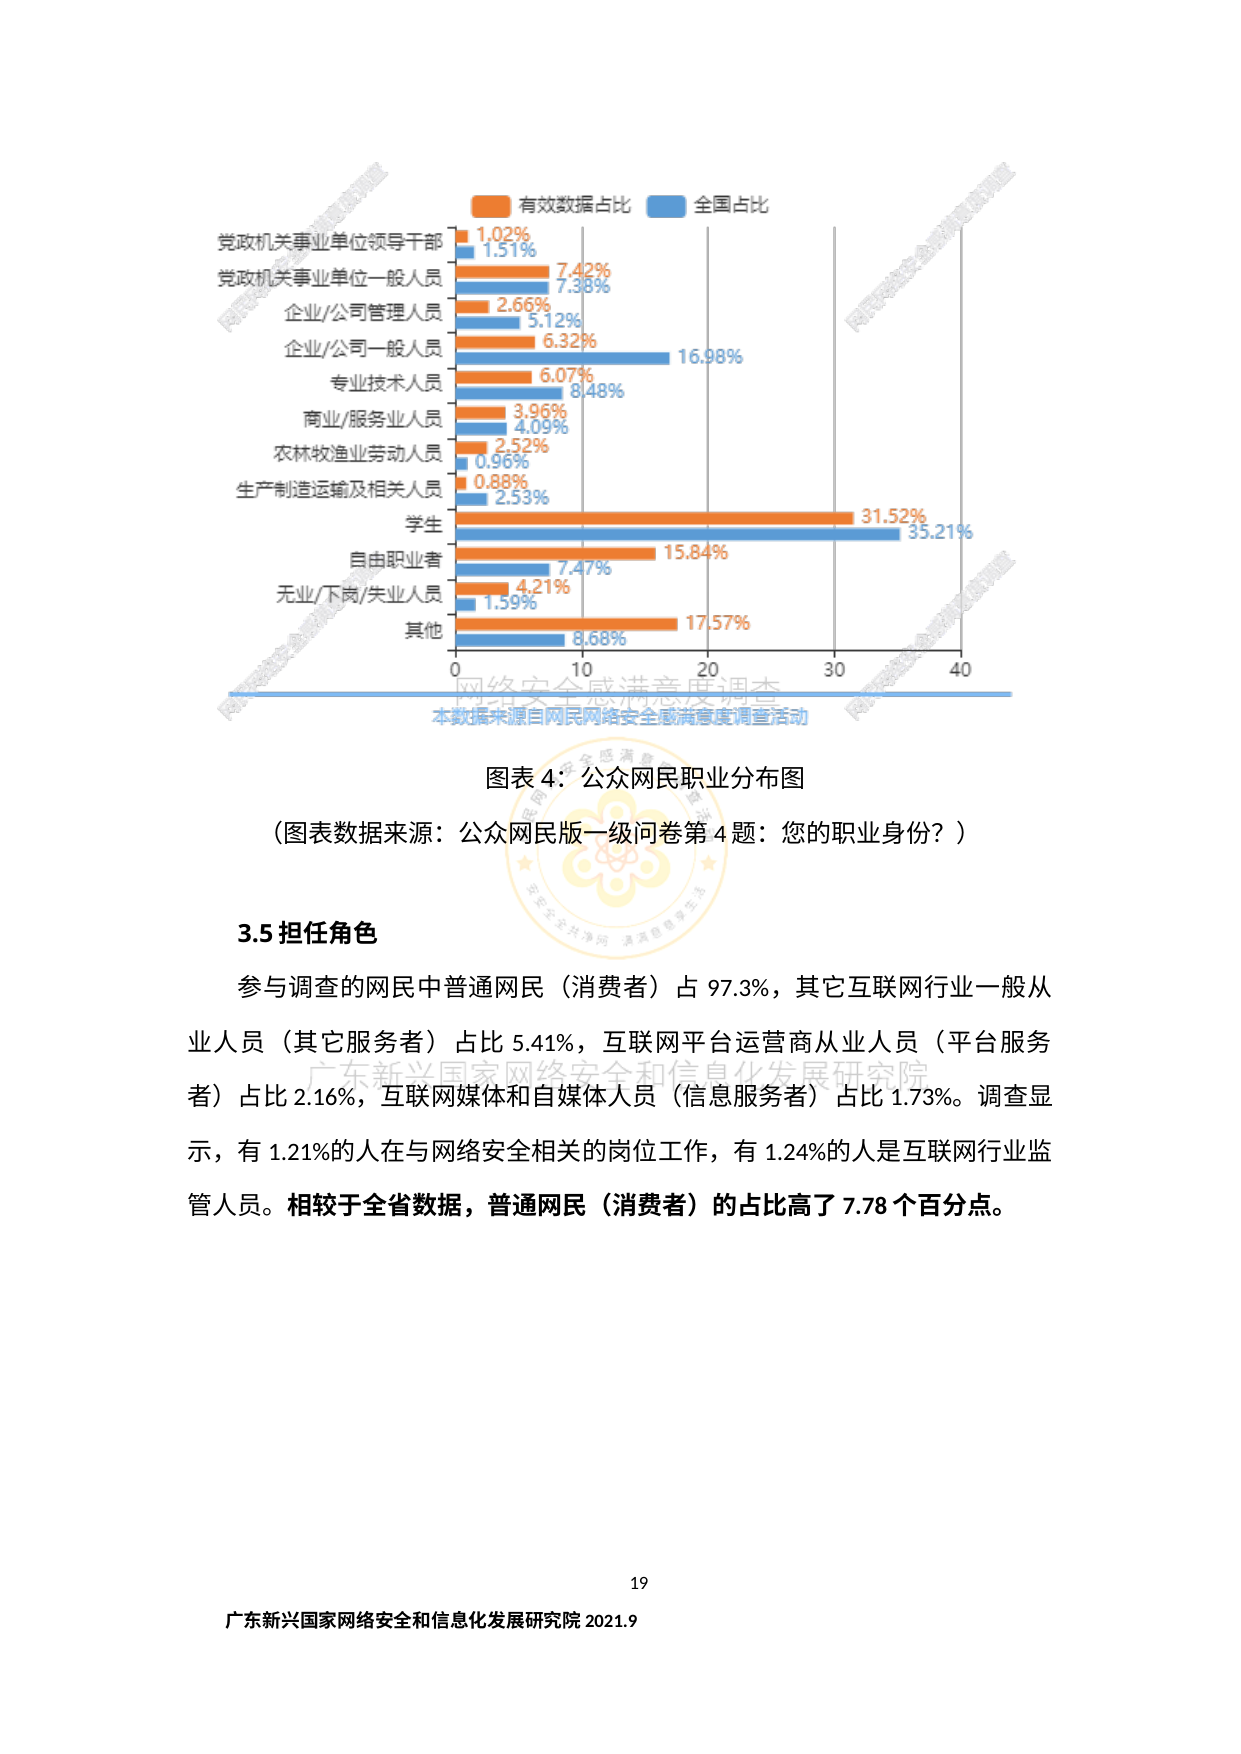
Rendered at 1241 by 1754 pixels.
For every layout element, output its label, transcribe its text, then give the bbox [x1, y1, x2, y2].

text 图表4：公众网民职业分布图 [187, 759, 1053, 795]
text 参与调查的网民中普通网民（消费者）占97.3%，其它互联网行业一般从业人员（其它服务者）占比5.41%，互联网平台运营商从业人员（平台服务者）占比2.16%，互联网媒体和自媒体人员（信息服务者）占比1.73%。调查显示，有1.21%的人在与网络安全相关的岗位工作，有1.24%的人是互联网行业监管人员。相较于全省数据，普通网民（消费者）的占比高了7.78个百分点。 [187, 968, 1053, 1222]
text （图表数据来源：公众网民版一级问卷第4题：您的职业身份？） [187, 813, 1053, 849]
picture [202, 150, 1039, 744]
subtitle 3.5担任角色 [187, 913, 1053, 950]
